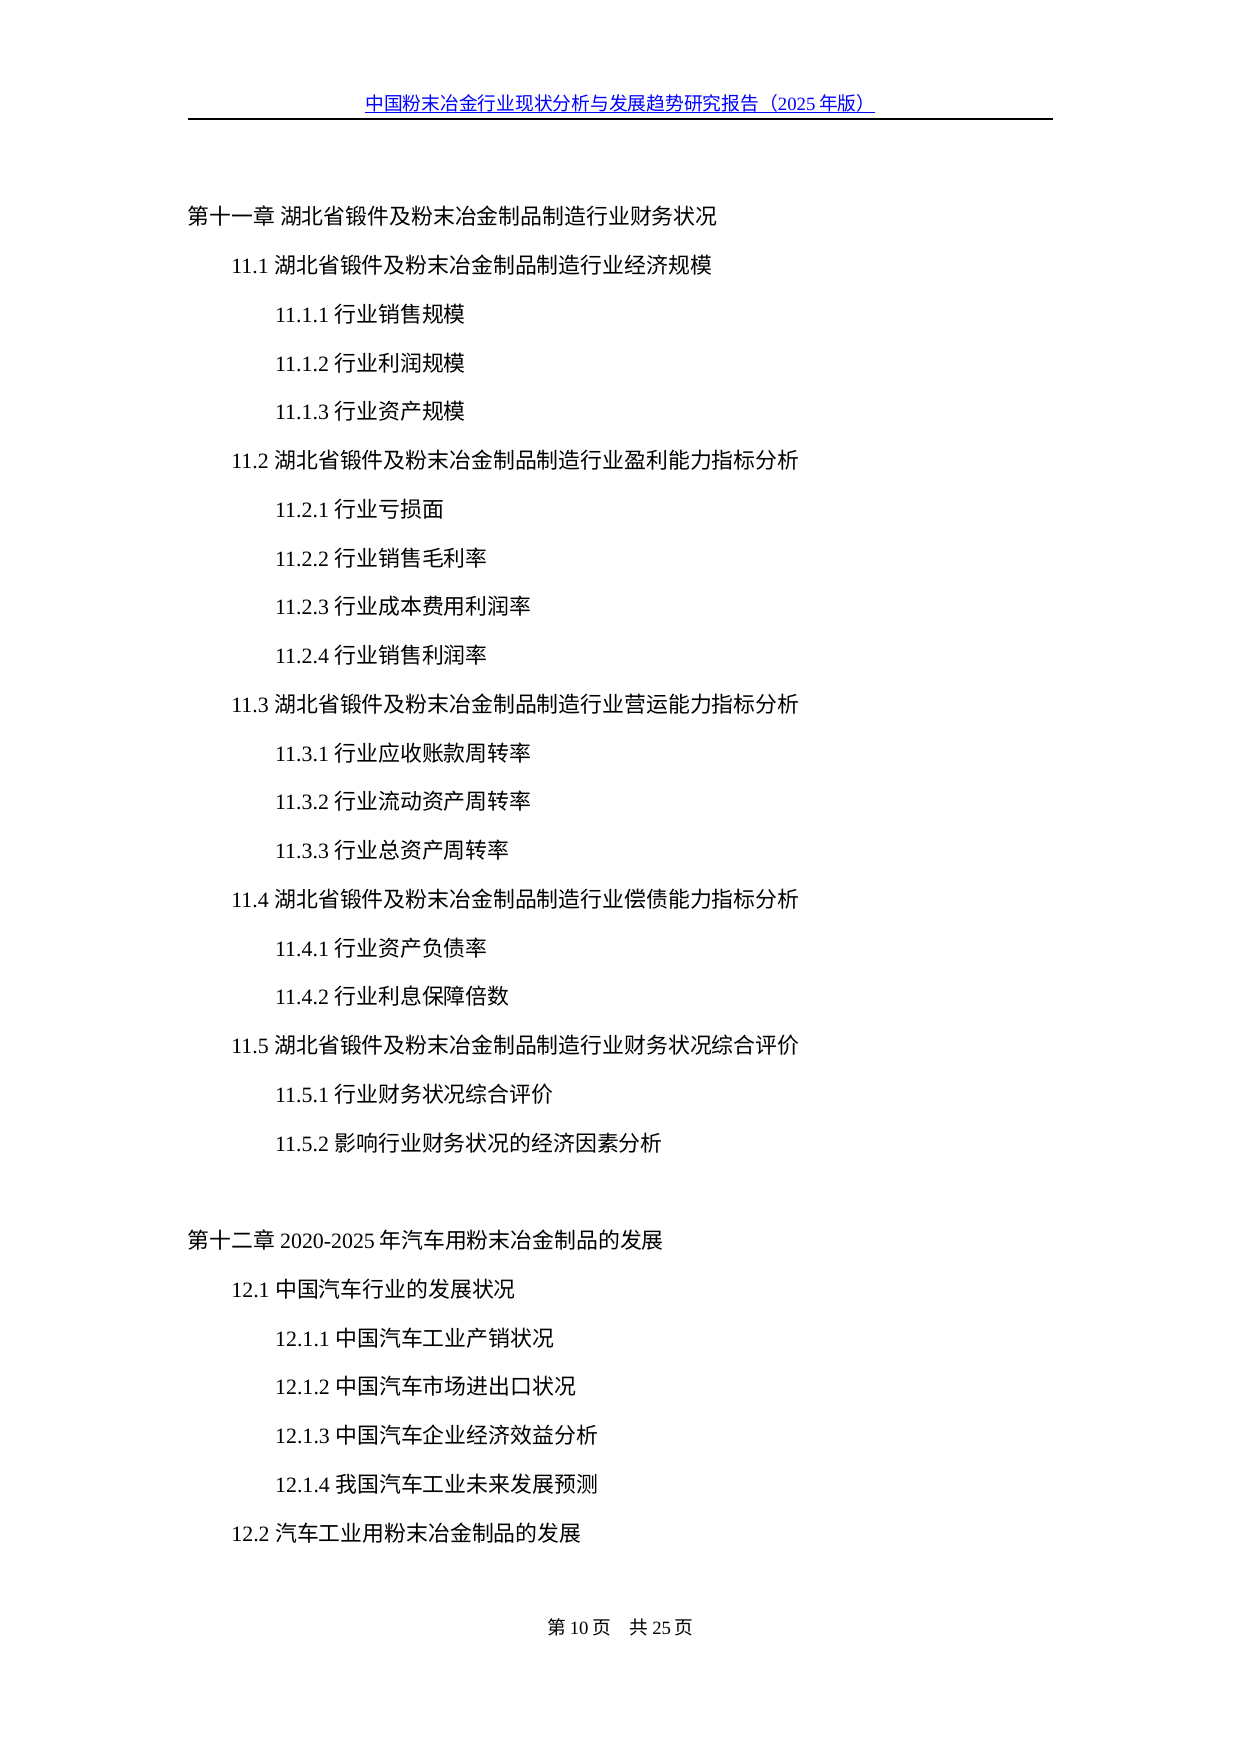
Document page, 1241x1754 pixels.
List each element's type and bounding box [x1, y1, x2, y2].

text [187, 150, 1053, 1548]
